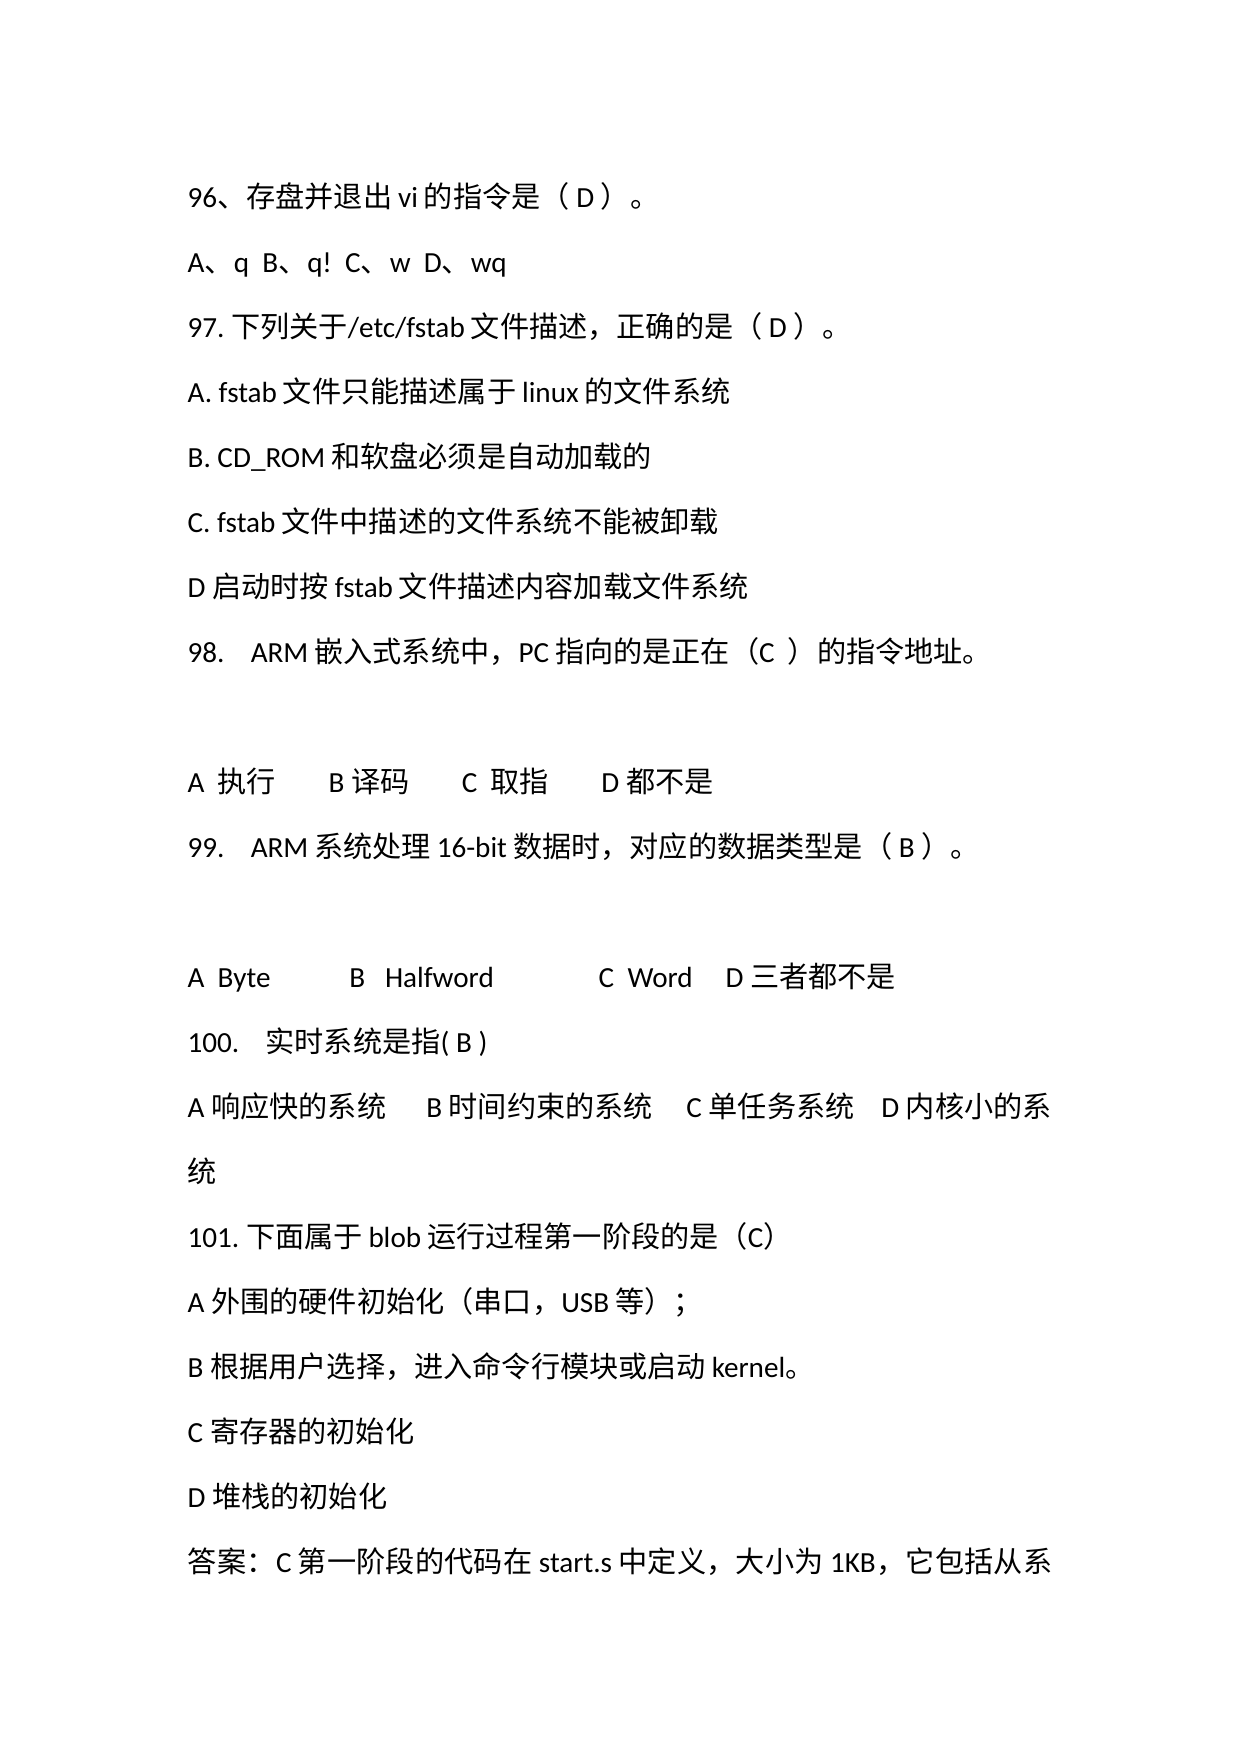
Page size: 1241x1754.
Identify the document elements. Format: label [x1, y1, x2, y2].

text [187, 162, 1053, 1592]
